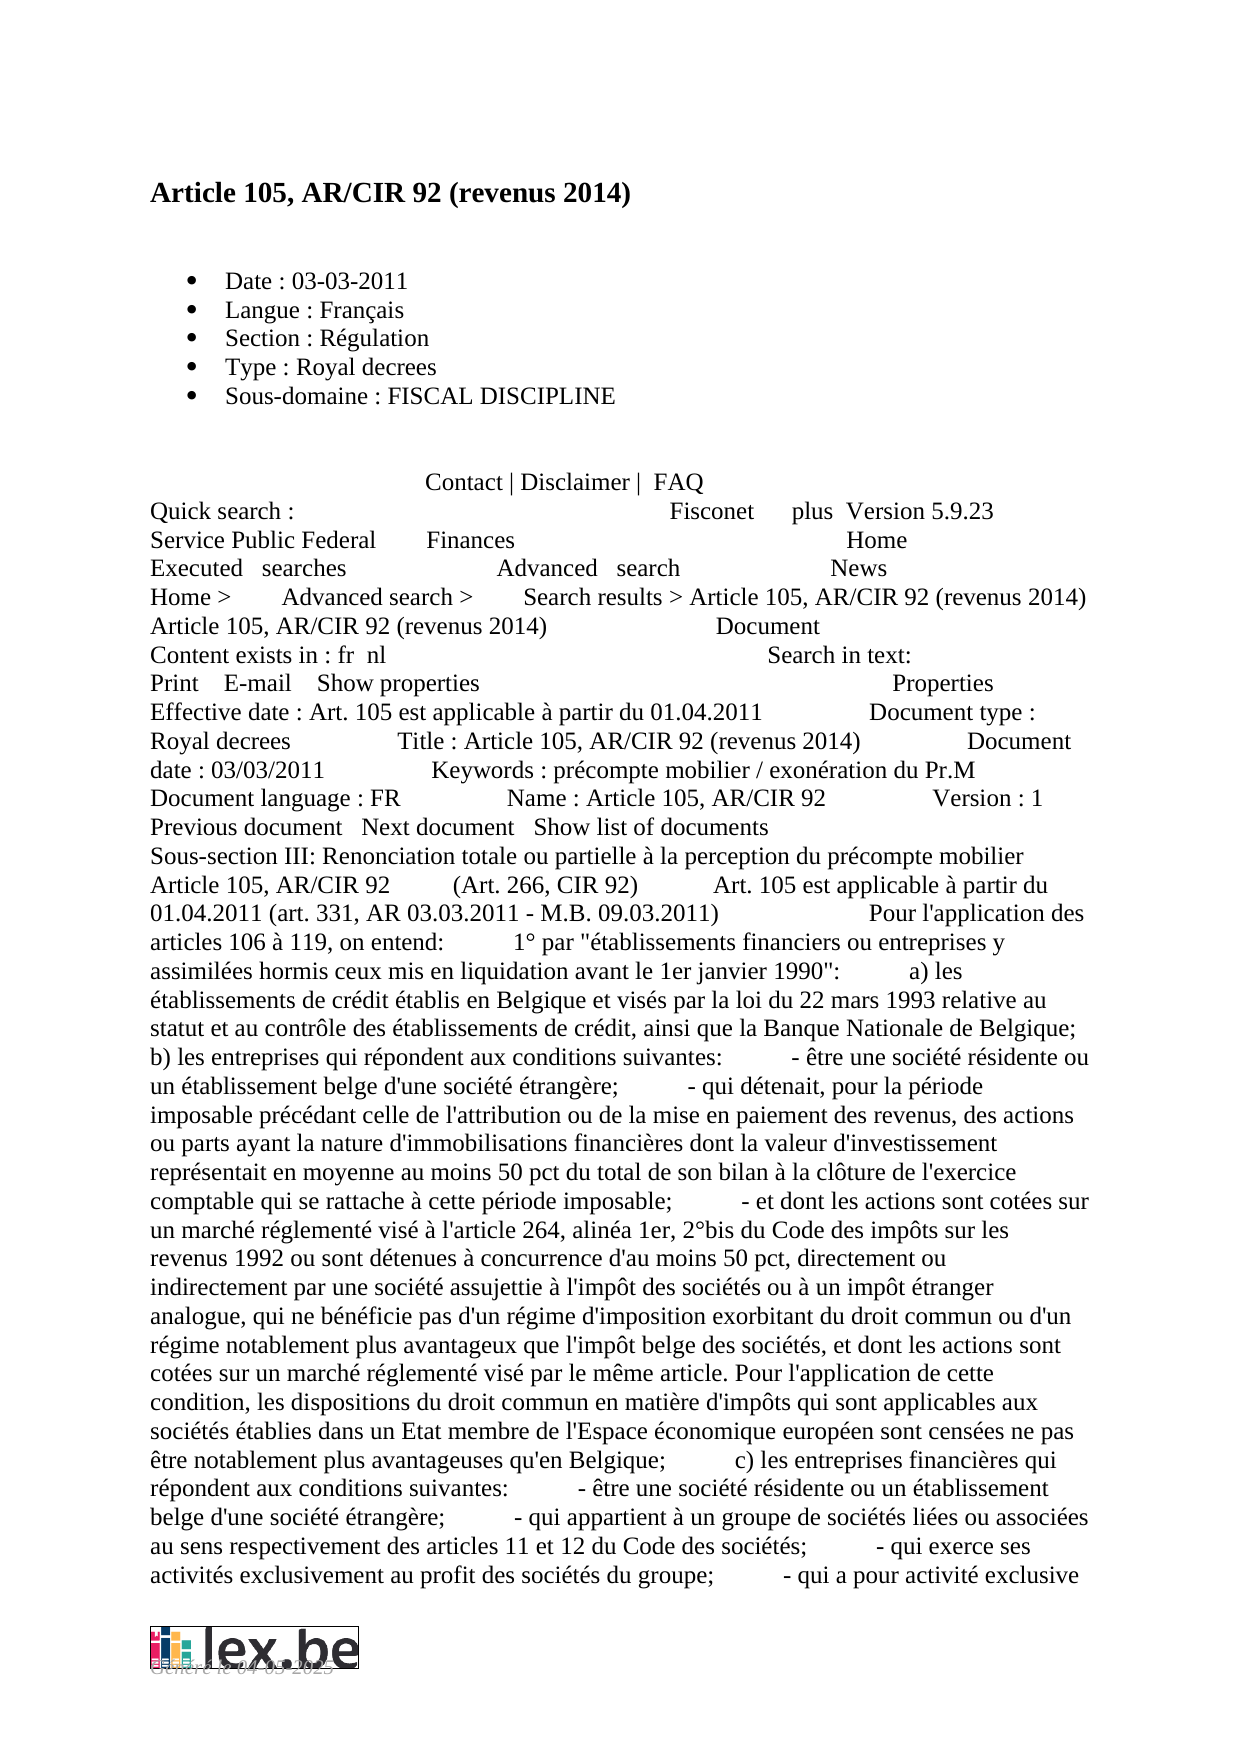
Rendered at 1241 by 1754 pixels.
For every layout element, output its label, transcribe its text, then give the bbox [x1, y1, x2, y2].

list Langue : Français [187, 295, 1090, 323]
picture [151, 1627, 358, 1668]
list Date : 03-03-2011 [187, 266, 1090, 295]
list Section : Régulation [187, 323, 1090, 352]
list Sous-domaine : FISCAL DISCIPLINE [187, 381, 1090, 410]
subtitle Article 105, AR/CIR 92 (revenus 2014) [150, 175, 1090, 208]
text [150, 467, 1090, 1588]
list Type : Royal decrees [187, 352, 1090, 381]
